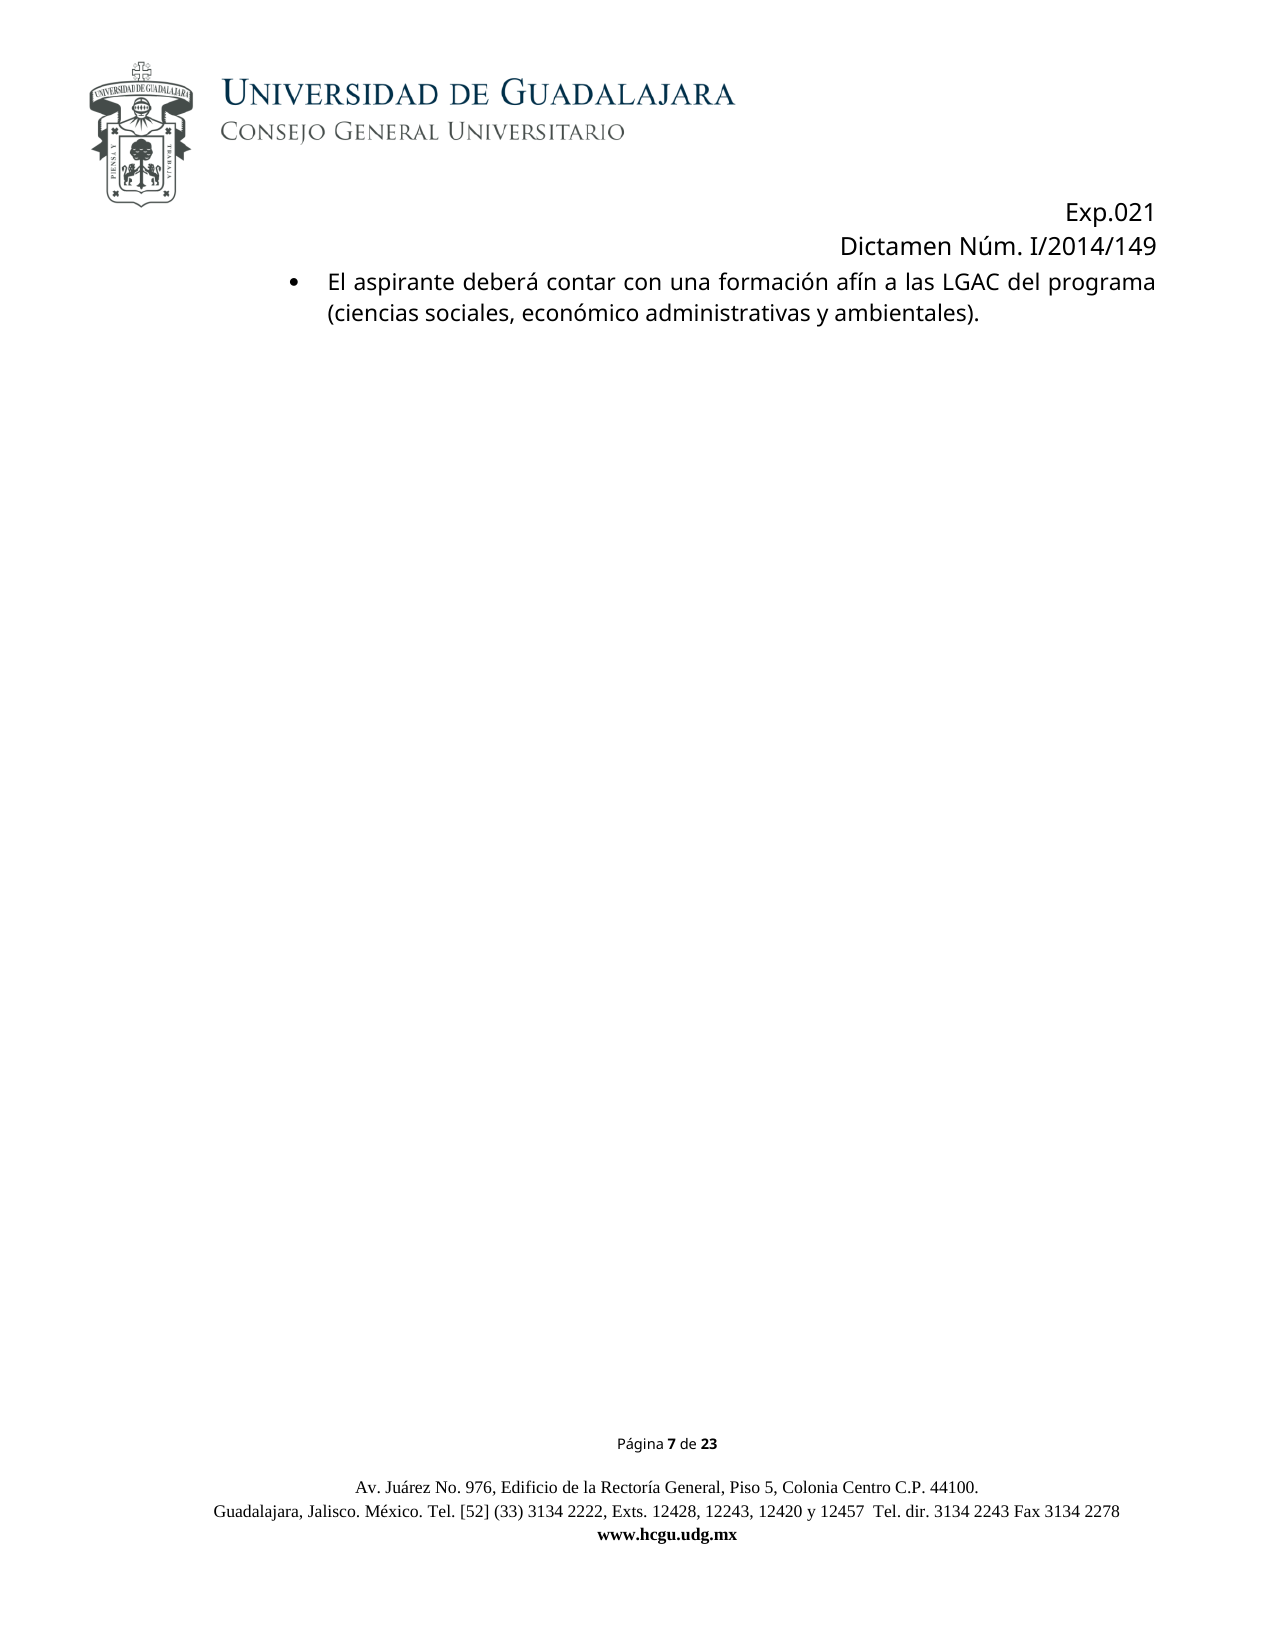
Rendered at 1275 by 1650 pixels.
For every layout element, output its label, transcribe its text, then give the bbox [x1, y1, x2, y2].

list El aspirante deberá contar con una formación afín a las LGAC del programa (ciencias sociales, económico administrativas y ambientales). [290, 266, 1157, 328]
picture [1, 1, 1274, 268]
